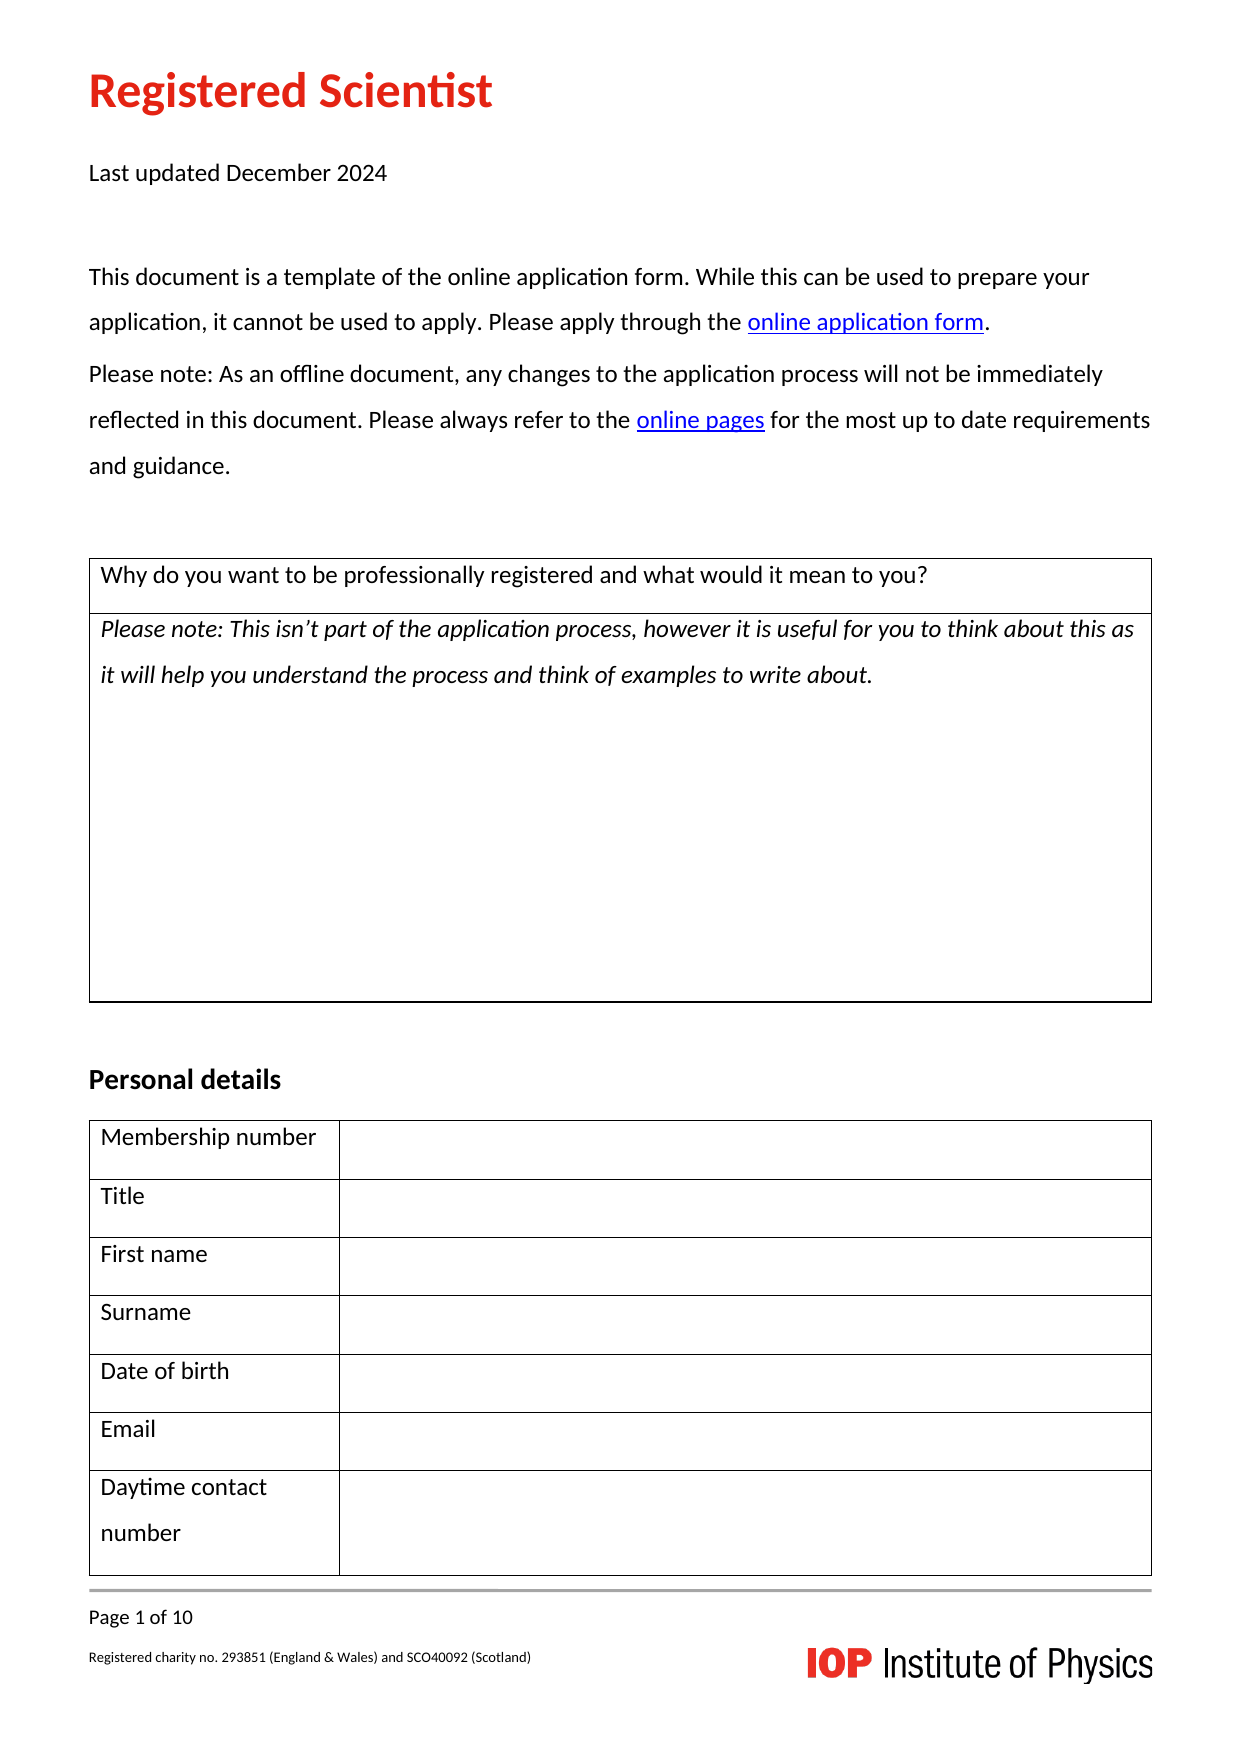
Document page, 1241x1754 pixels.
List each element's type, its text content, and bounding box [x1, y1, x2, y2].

table_cell [340, 1471, 1151, 1574]
table_cell Email [90, 1413, 339, 1470]
table_header Why do you want to be professionally registered and what would it mean to you? [90, 559, 1151, 612]
subtitle Registered Scientist [89, 59, 1152, 120]
table_cell [340, 1296, 1151, 1354]
table_cell Daytime contact number [90, 1471, 339, 1574]
subtitle This document is a template of the online application form. While this can be used to prepare your application, it cannot be used to apply. Please apply through the online application form. [89, 261, 1152, 337]
table_cell First name [90, 1238, 339, 1295]
table_cell Surname [90, 1296, 339, 1354]
table_header Membership number [90, 1121, 339, 1179]
table_cell Title [90, 1180, 339, 1237]
subtitle Please note: As an offline document, any changes to the application process will not be immediately reflected in this document. Please always refer to the online pages for the most up to date requirements and guidance. [89, 358, 1152, 534]
subtitle Last updated December 2024 [89, 157, 1152, 187]
table_cell Date of birth [90, 1355, 339, 1412]
table_cell Please note: This isn’t part of the application process, however it is useful for you to think about this as it will help you understand the process and think of examples to write about. [90, 614, 1151, 1001]
table_cell [340, 1413, 1151, 1470]
table_cell [340, 1180, 1151, 1237]
table_cell [340, 1238, 1151, 1295]
table_header [340, 1121, 1151, 1179]
subtitle Personal details [89, 1061, 1152, 1096]
table_cell [340, 1355, 1151, 1412]
